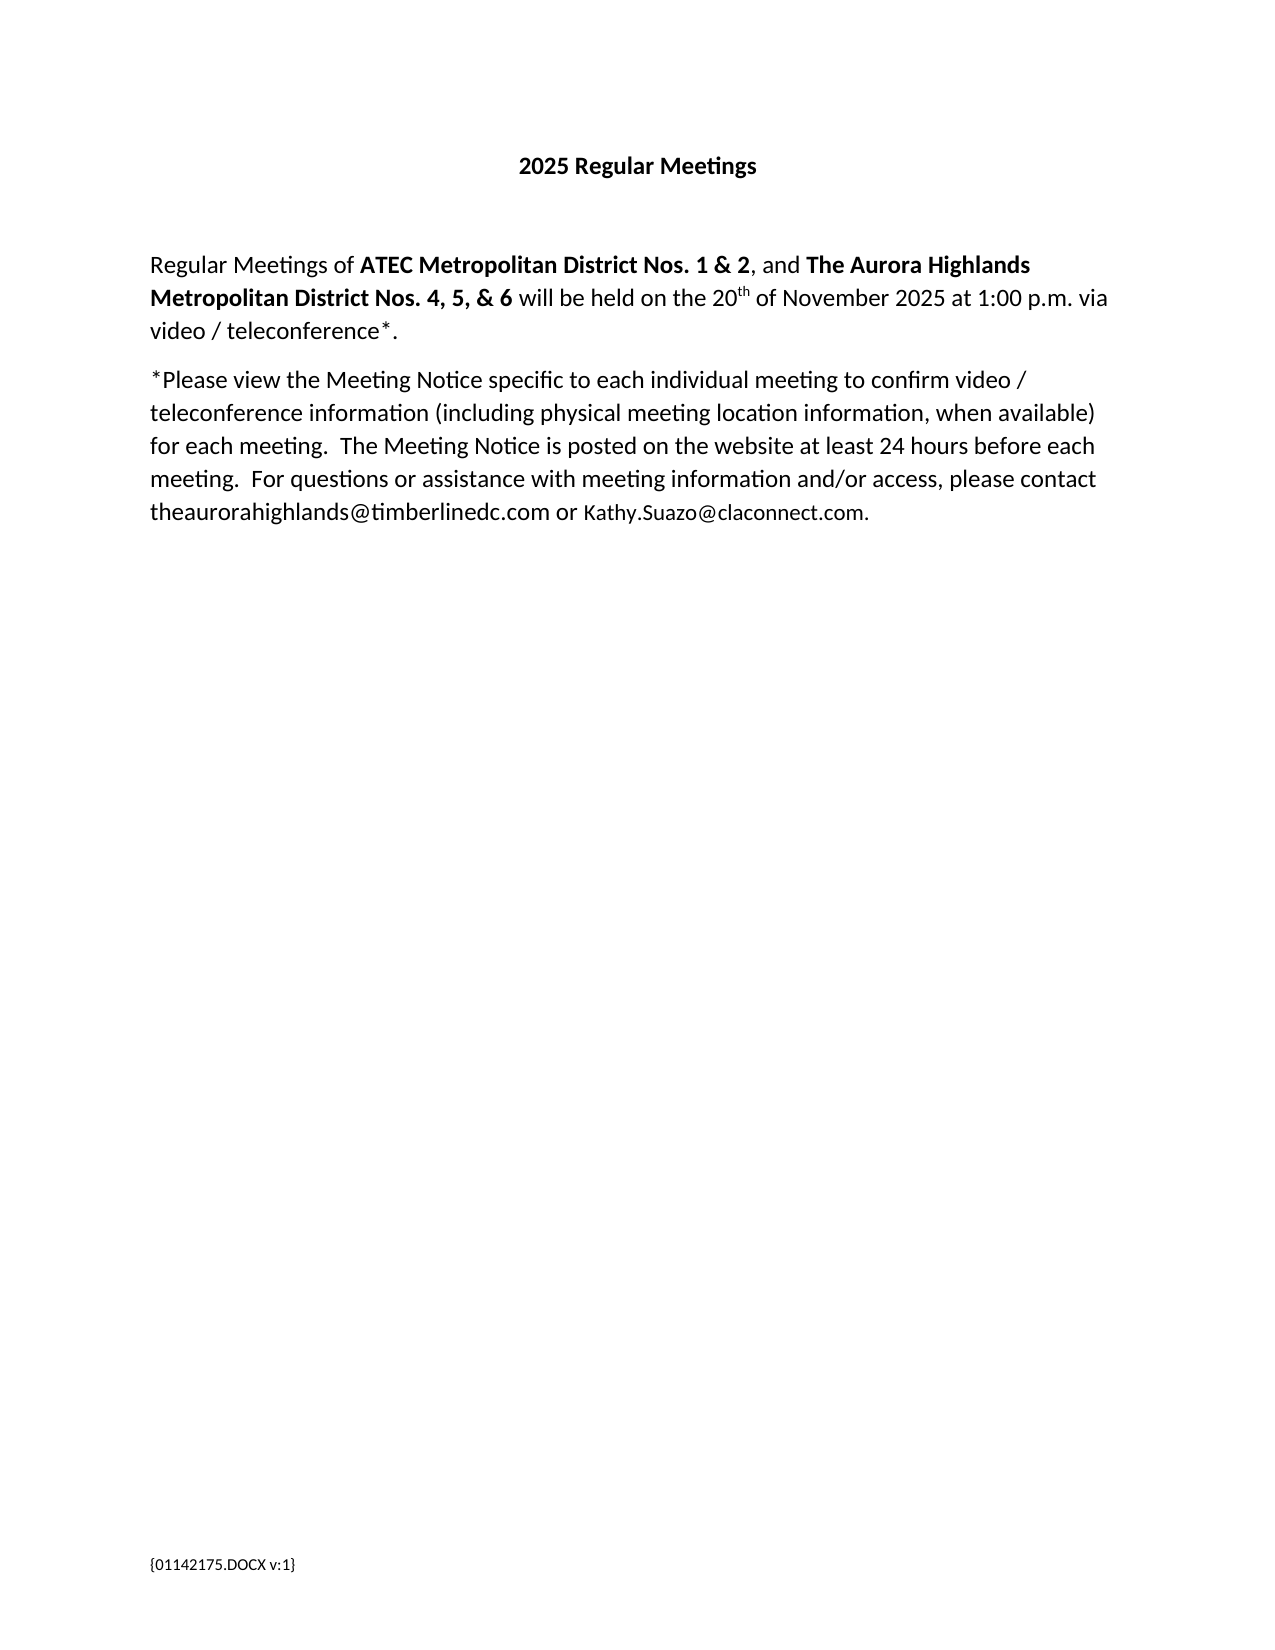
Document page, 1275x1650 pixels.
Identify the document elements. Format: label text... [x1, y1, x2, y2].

text Regular Meetings of ATEC Metropolitan District Nos. 1 & 2, and The Aurora Highlands Metropolitan District Nos. 4, 5, & 6 will be held on the 20th of November 2025 at 1:00 p.m. via video / teleconference*. [150, 249, 1125, 346]
text 2025 Regular Meetings [150, 150, 1125, 181]
text *Please view the Meeting Notice specific to each individual meeting to confirm video / teleconference information (including physical meeting location information, when available) for each meeting. The Meeting Notice is posted on the website at least 24 hours before each meeting. For questions or assistance with meeting information and/or access, please contact theaurorahighlands@timberlinedc.com or Kathy.Suazo@claconnect.com. [150, 364, 1125, 527]
